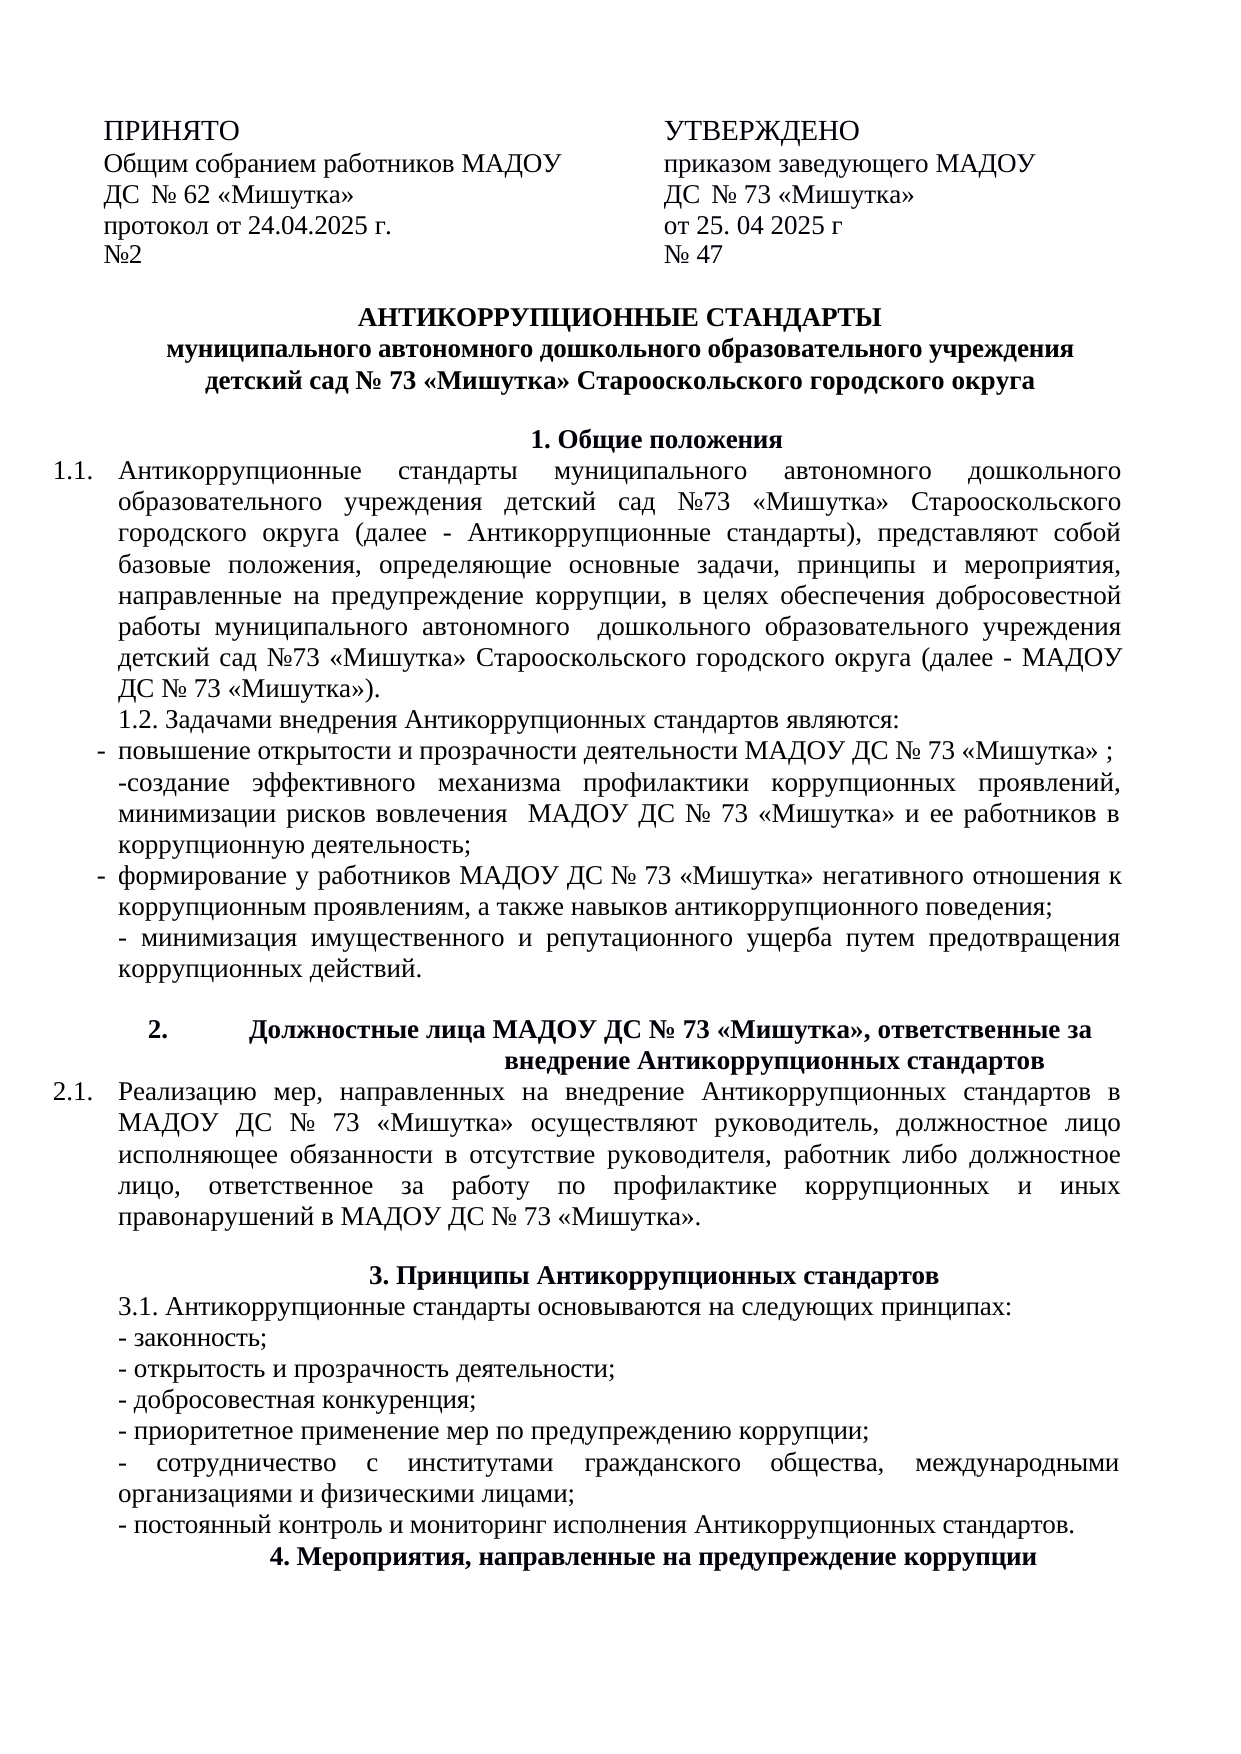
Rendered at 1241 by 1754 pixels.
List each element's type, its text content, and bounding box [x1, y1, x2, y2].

subtitle Мероприятия, направленные на предупреждение коррупции [269, 1540, 1137, 1571]
text АНТИКОРРУПЦИОННЫЕ СТАНДАРТЫ [208, 301, 1032, 332]
list добросовестная конкуренция; [118, 1384, 1137, 1415]
list Задачами внедрения Антикоррупционных стандартов являются: [118, 703, 1137, 734]
list Общие положения [530, 423, 1137, 454]
subtitle Должностные лица МАДОУ ДС № 73 «Мишутка», ответственные за внедрение Антикоррупционных стандартов [133, 1013, 1107, 1075]
table_header ПРИНЯТО Общим собранием работников МАДОУ ДС № 62 «Мишутка» протокол от 24.04.2025 г. №2 [98, 115, 611, 272]
text -создание эффективного механизма профилактики коррупционных проявлений, минимизации рисков вовлечения МАДОУ ДС № 73 «Мишутка» и ее работников в коррупционную деятельность; [118, 766, 1122, 859]
list Реализацию мер, направленных на внедрение Антикоррупционных стандартов в МАДОУ ДС № 73 «Мишутка» осуществляют руководитель, должностное лицо исполняющее обязанности в отсутствие руководителя, работник либо должностное лицо, ответственное за работу по профилактике коррупционных и иных правонарушений в МАДОУ ДС № 73 «Мишутка». [53, 1075, 1122, 1231]
list Антикоррупционные стандарты муниципального автономного дошкольного образовательного учреждения детский сад №73 «Мишутка» Старооскольского городского округа (далее - Антикоррупционные стандарты), представляют собой базовые положения, определяющие основные задачи, принципы и мероприятия, направленные на предупреждение коррупции, в целях обеспечения добросовестной работы муниципального автономного дошкольного образовательного учреждения детский сад №73 «Мишутка» Старооскольского городского округа (далее - МАДОУ ДС № 73 «Мишутка»). [53, 454, 1122, 703]
list Антикоррупционные стандарты основываются на следующих принципах: [118, 1291, 1137, 1321]
list постоянный контроль и мониторинг исполнения Антикоррупционных стандартов. [118, 1508, 1137, 1539]
list сотрудничество с институтами гражданского общества, международными организациями и физическими лицами; [118, 1446, 1121, 1508]
list минимизация имущественного и репутационного ущерба путем предотвращения коррупционных действий. [118, 921, 1122, 984]
list повышение открытости и прозрачности деятельности МАДОУ ДС № 73 «Мишутка» ; [97, 734, 1122, 766]
list формирование у работников МАДОУ ДС № 73 «Мишутка» негативного отношения к коррупционным проявлениям, а также навыков антикоррупционного поведения; [97, 859, 1122, 921]
table_header УТВЕРЖДЕНО приказом заведующего МАДОУ ДС № 73 «Мишутка» от 25. 04 2025 г № 47 [611, 115, 1036, 272]
list законность; [118, 1321, 1137, 1352]
list открытость и прозрачность деятельности; [118, 1352, 1137, 1383]
text муниципального автономного дошкольного образовательного учреждения детский сад № 73 «Мишутка» Старооскольского городского округа [124, 333, 1116, 395]
list приоритетное применение мер по предупреждению коррупции; [118, 1415, 1137, 1446]
subtitle Принципы Антикоррупционных стандартов [369, 1260, 1137, 1291]
